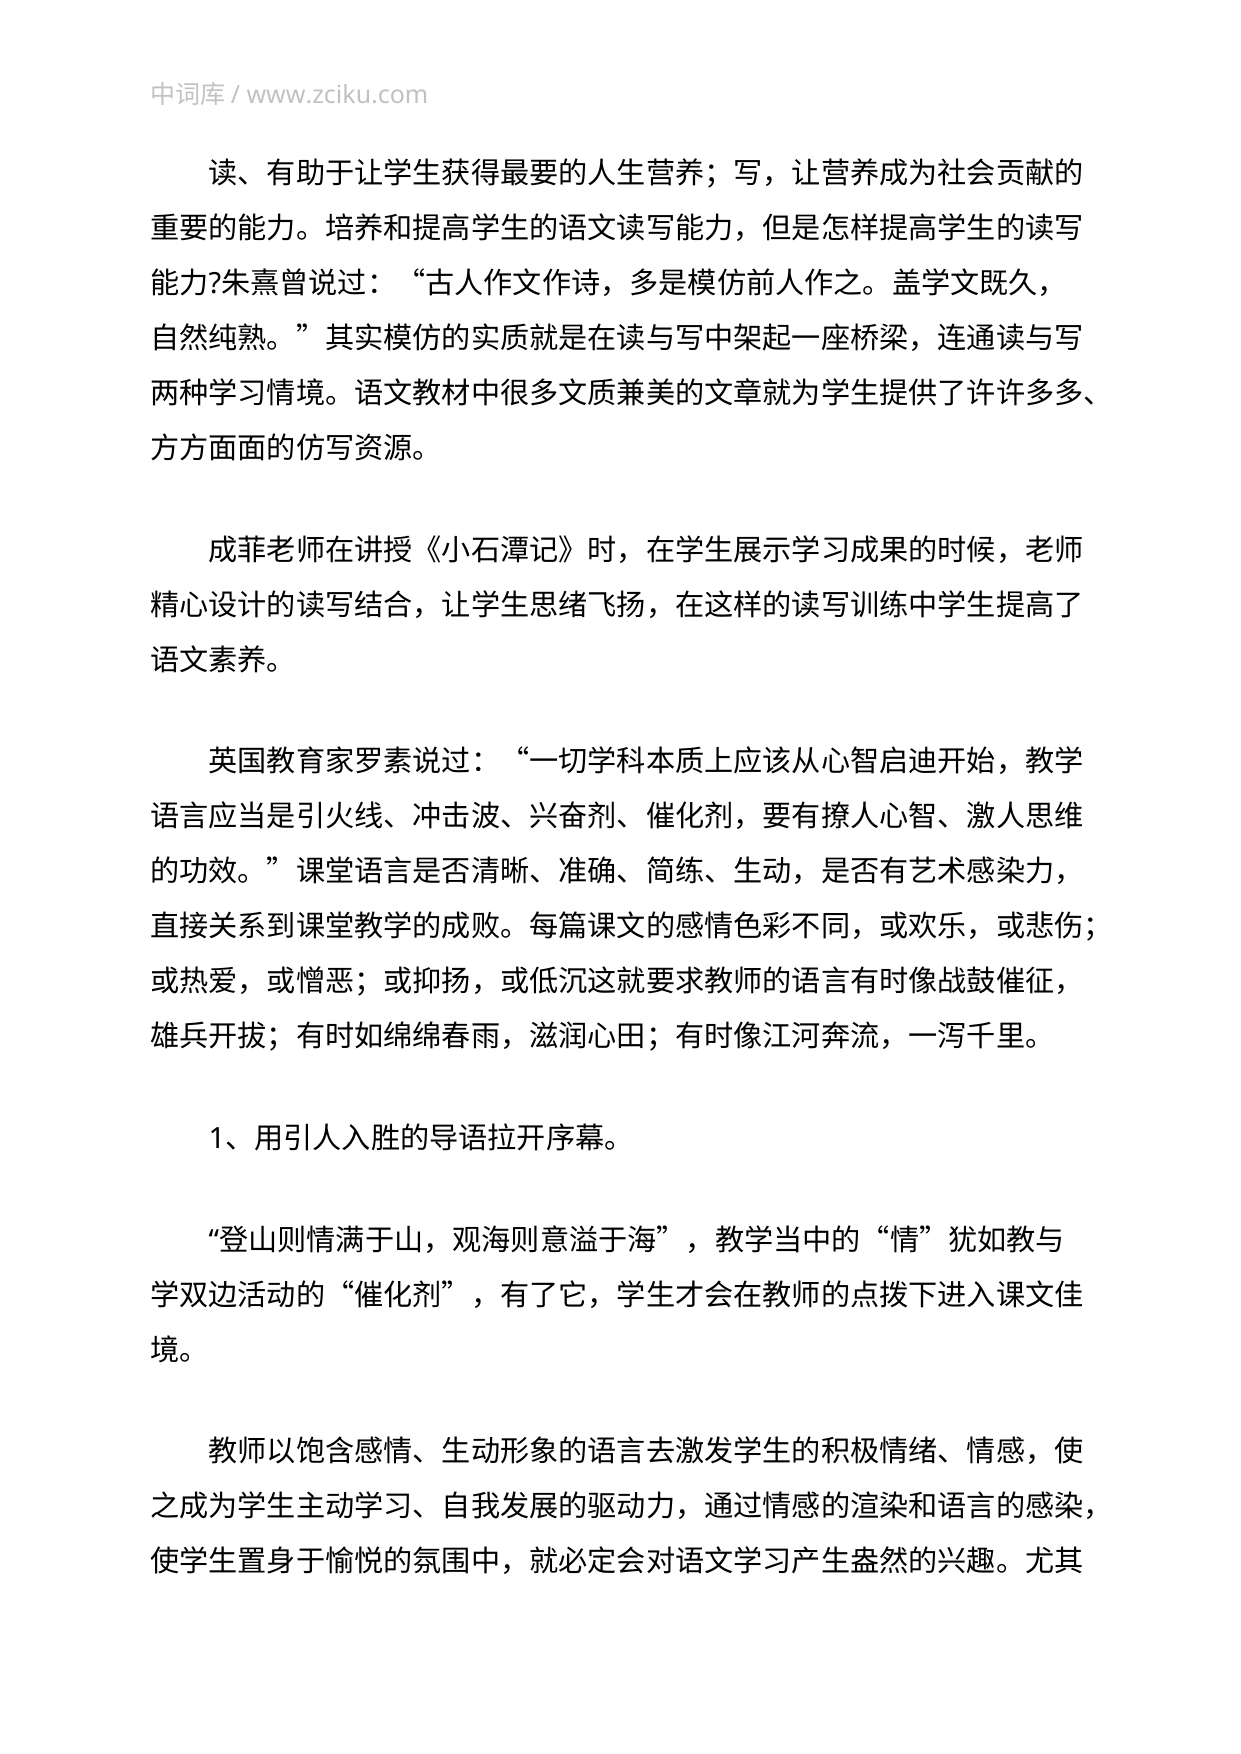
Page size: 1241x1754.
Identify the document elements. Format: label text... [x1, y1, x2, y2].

text 成菲老师在讲授《小石潭记》时，在学生展示学习成果的时候，老师精心设计的读写结合，让学生思绪飞扬，在这样的读写训练中学生提高了语文素养。 [150, 526, 1090, 678]
text “登山则情满于山，观海则意溢于海”，教学当中的“情”犹如教与学双边活动的“催化剂”，有了它，学生才会在教师的点拨下进入课文佳境。 [150, 1216, 1090, 1368]
text 英国教育家罗素说过：“一切学科本质上应该从心智启迪开始，教学语言应当是引火线、冲击波、兴奋剂、催化剂，要有撩人心智、激人思维的功效。”课堂语言是否清晰、准确、简练、生动，是否有艺术感染力，直接关系到课堂教学的成败。每篇课文的感情色彩不同，或欢乐，或悲伤；或热爱，或憎恶；或抑扬，或低沉这就要求教师的语言有时像战鼓催征，雄兵开拔；有时如绵绵春雨，滋润心田；有时像江河奔流，一泻千里。 [150, 738, 1090, 1055]
text 1、用引人入胜的导语拉开序幕。 [150, 1114, 1090, 1157]
text 读、有助于让学生获得最要的人生营养；写，让营养成为社会贡献的重要的能力。培养和提高学生的语文读写能力，但是怎样提高学生的读写能力?朱熹曾说过：“古人作文作诗，多是模仿前人作之。盖学文既久，自然纯熟。”其实模仿的实质就是在读与写中架起一座桥梁，连通读与写两种学习情境。语文教材中很多文质兼美的文章就为学生提供了许许多多、方方面面的仿写资源。 [150, 150, 1090, 467]
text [150, 1428, 1090, 1580]
